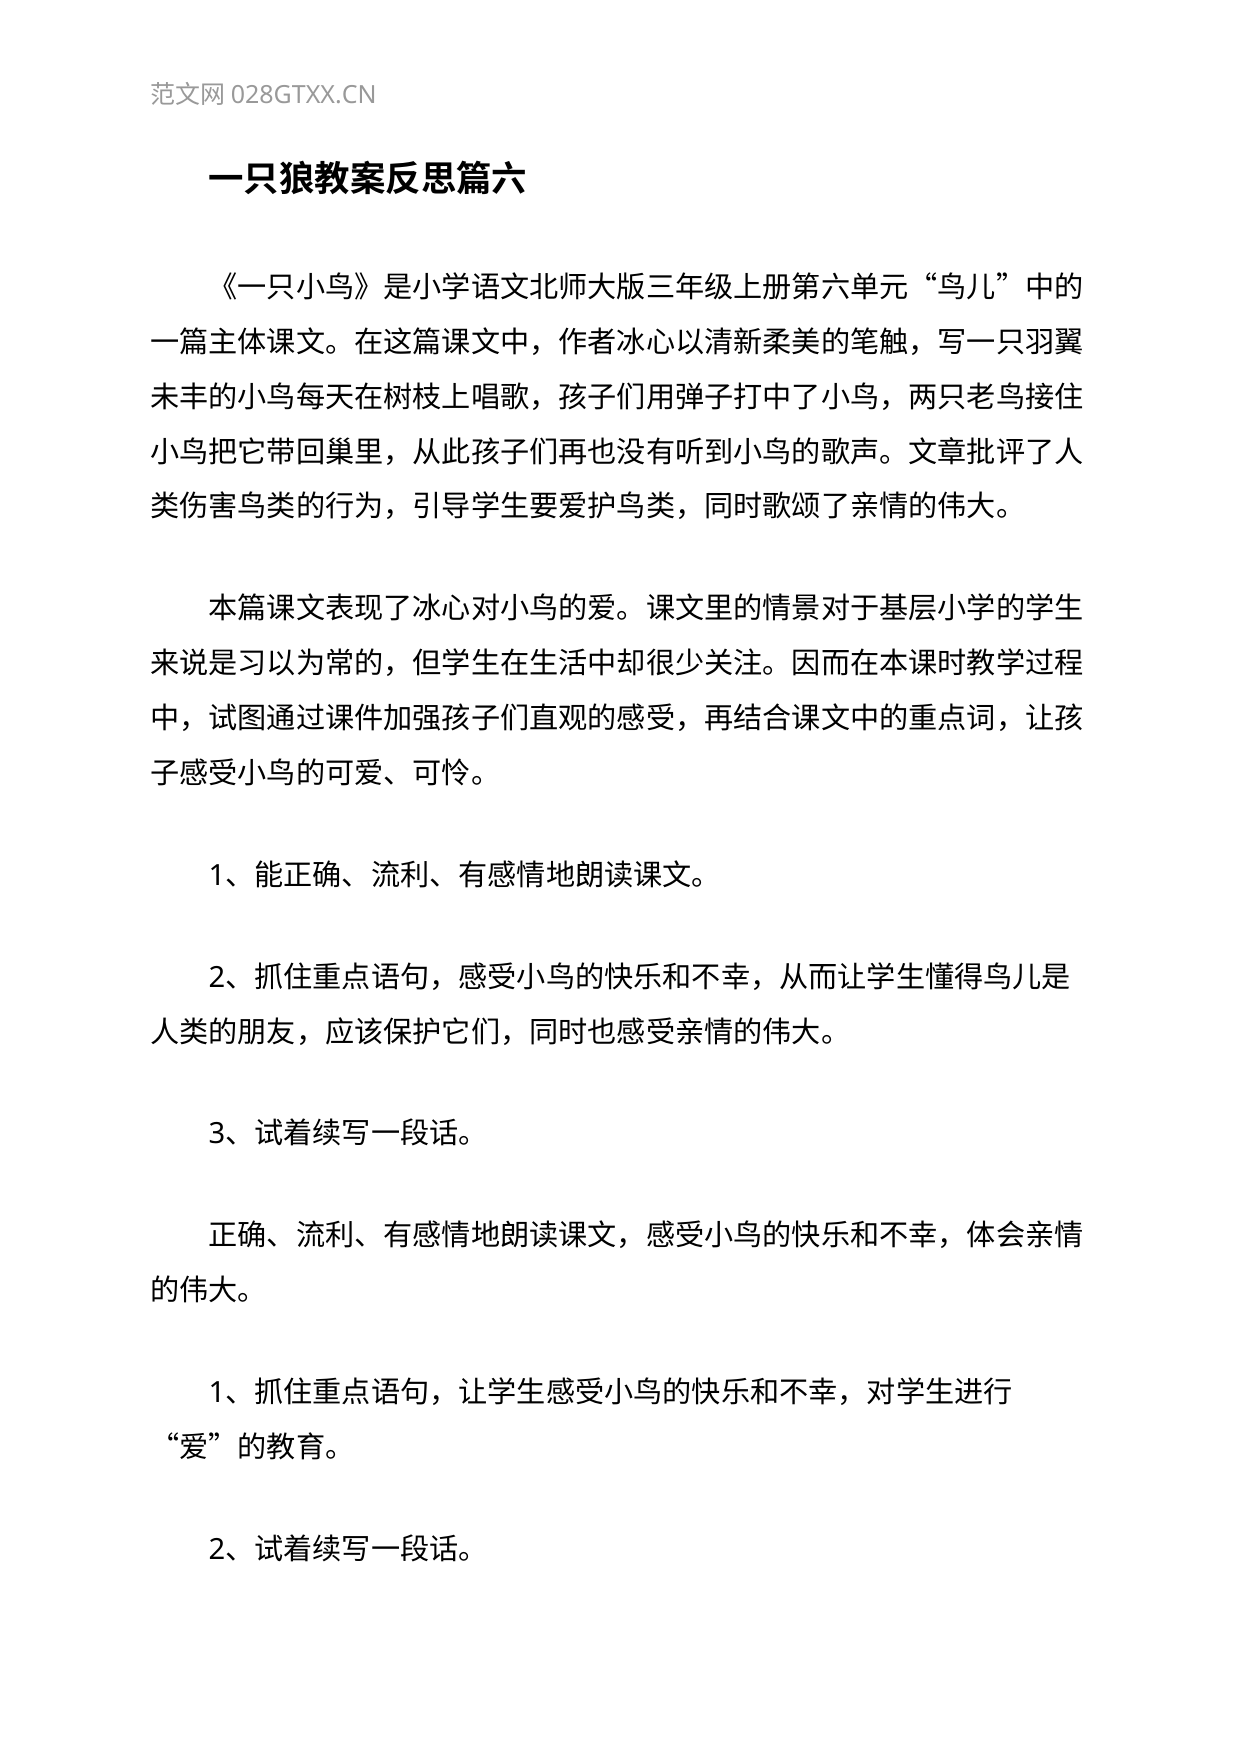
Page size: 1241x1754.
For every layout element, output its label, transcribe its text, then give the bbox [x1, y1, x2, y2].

text 2、抓住重点语句，感受小鸟的快乐和不幸，从而让学生懂得鸟儿是人类的朋友，应该保护它们，同时也感受亲情的伟大。 [150, 953, 1090, 1051]
text 一只狼教案反思篇六 [150, 150, 1090, 201]
text 1、抓住重点语句，让学生感受小鸟的快乐和不幸，对学生进行“爱”的教育。 [150, 1369, 1090, 1466]
text 正确、流利、有感情地朗读课文，感受小鸟的快乐和不幸，体会亲情的伟大。 [150, 1212, 1090, 1309]
text 3、试着续写一段话。 [150, 1110, 1090, 1152]
text 《一只小鸟》是小学语文北师大版三年级上册第六单元“鸟儿”中的一篇主体课文。在这篇课文中，作者冰心以清新柔美的笔触，写一只羽翼未丰的小鸟每天在树枝上唱歌，孩子们用弹子打中了小鸟，两只老鸟接住小鸟把它带回巢里，从此孩子们再也没有听到小鸟的歌声。文章批评了人类伤害鸟类的行为，引导学生要爱护鸟类，同时歌颂了亲情的伟大。 [150, 263, 1090, 525]
text 2、试着续写一段话。 [150, 1525, 1090, 1568]
text 本篇课文表现了冰心对小鸟的爱。课文里的情景对于基层小学的学生来说是习以为常的，但学生在生活中却很少关注。因而在本课时教学过程中，试图通过课件加强孩子们直观的感受，再结合课文中的重点词，让孩子感受小鸟的可爱、可怜。 [150, 585, 1090, 792]
text 1、能正确、流利、有感情地朗读课文。 [150, 851, 1090, 894]
